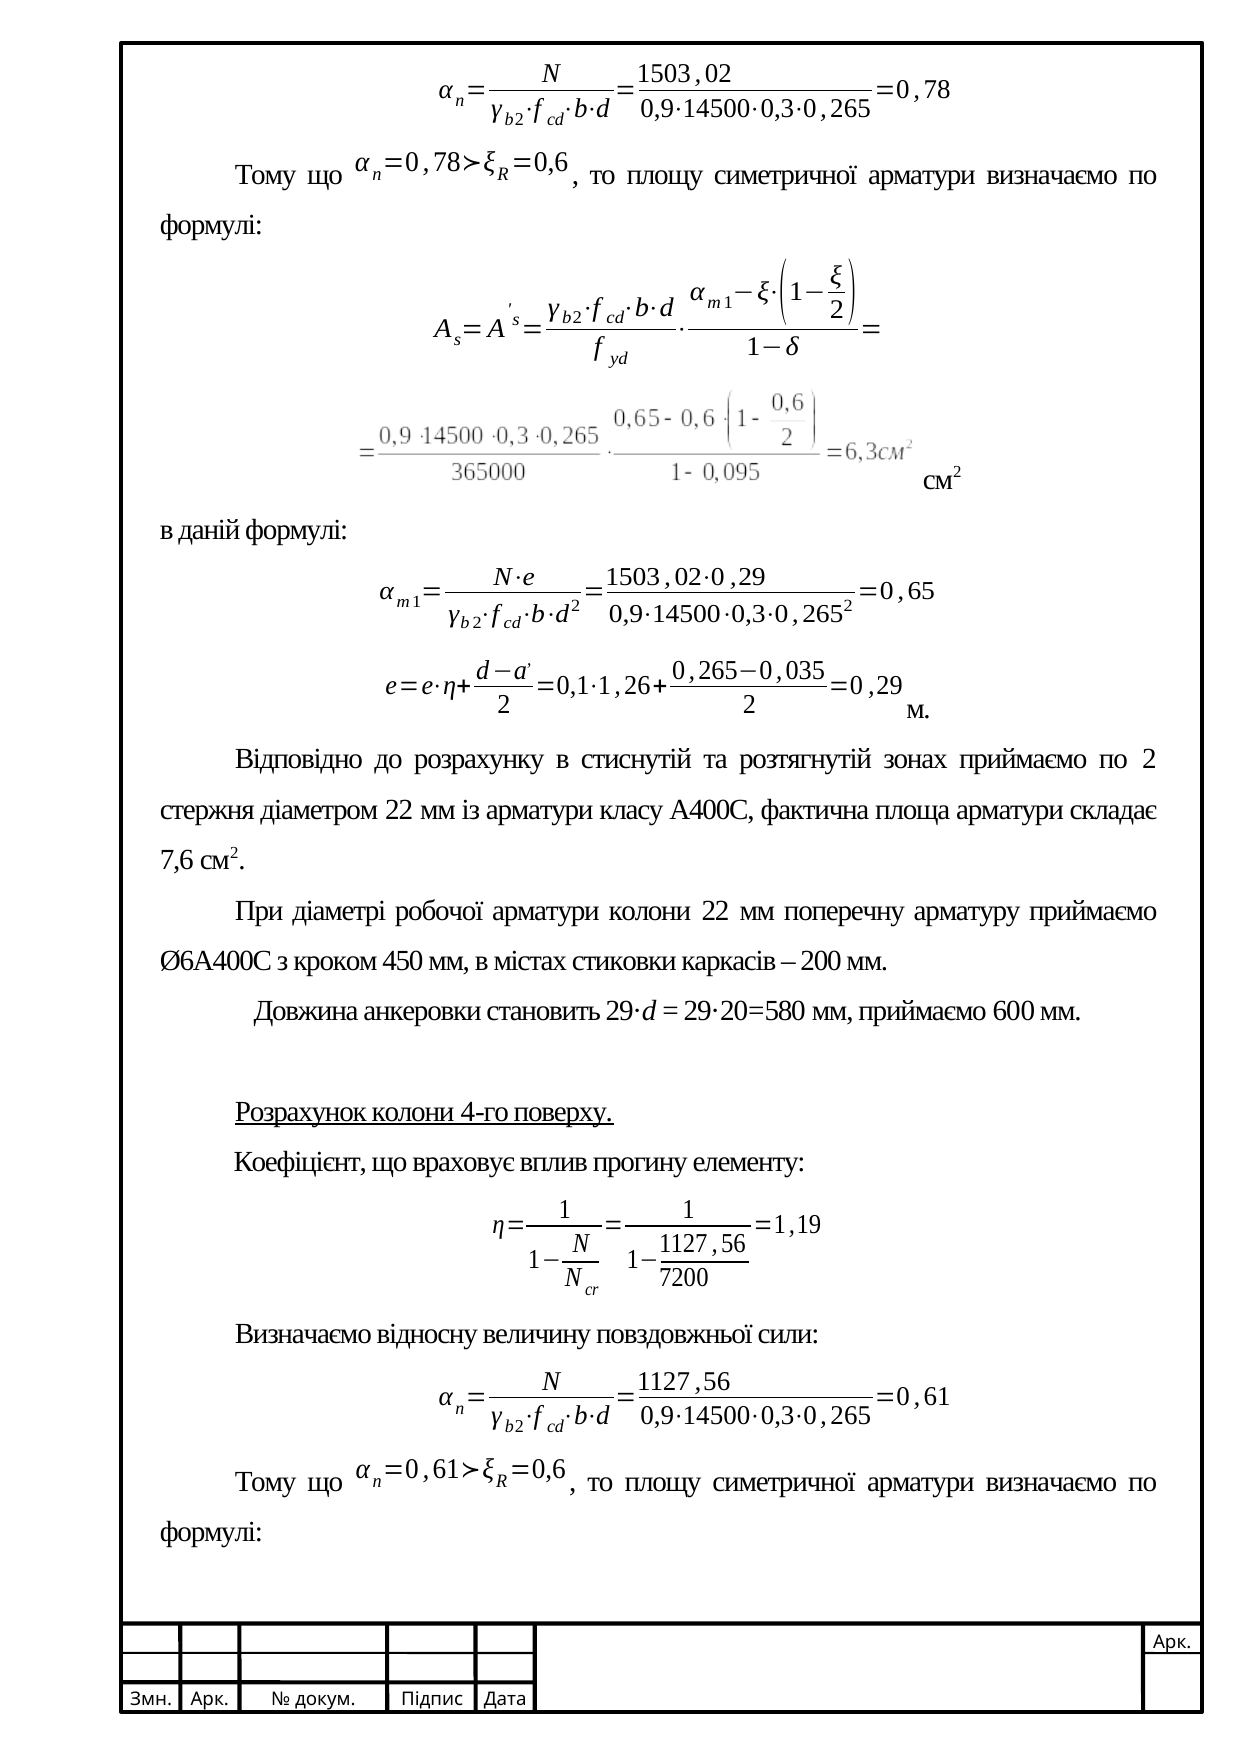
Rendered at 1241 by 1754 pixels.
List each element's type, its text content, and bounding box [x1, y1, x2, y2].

text При діаметрі робочої арматури колони 22 мм поперечну арматуру приймаємо Ø6А400С з кроком 450 мм, в містах стиковки каркасів – 200 мм. [159, 893, 1157, 976]
text в даній формулі: [159, 512, 1157, 546]
text Визначаємо відносну величину повздовжньої сили: [159, 1316, 1157, 1349]
text Тому що , то площу симетричної арматури визначаємо по формулі: [159, 1454, 1157, 1548]
text Коефіцієнт, що враховує вплив прогину елементу: [159, 1144, 1157, 1178]
text см2 [159, 384, 1157, 496]
text Тому що , то площу симетричної арматури визначаємо по формулі: [159, 146, 1157, 241]
text Відповідно до розрахунку в стиснутій та розтягнутій зонах приймаємо по 2 стержня діаметром 22 мм із арматури класу А400С, фактична площа арматури складає 7,6 см2. [159, 742, 1157, 876]
text м. [159, 650, 1157, 725]
text Довжина анкеровки становить 29·d = 29·20=580 мм, приймаємо 600 мм. [159, 993, 1157, 1027]
text Розрахунок колони 4-го поверху. [159, 1094, 1157, 1127]
